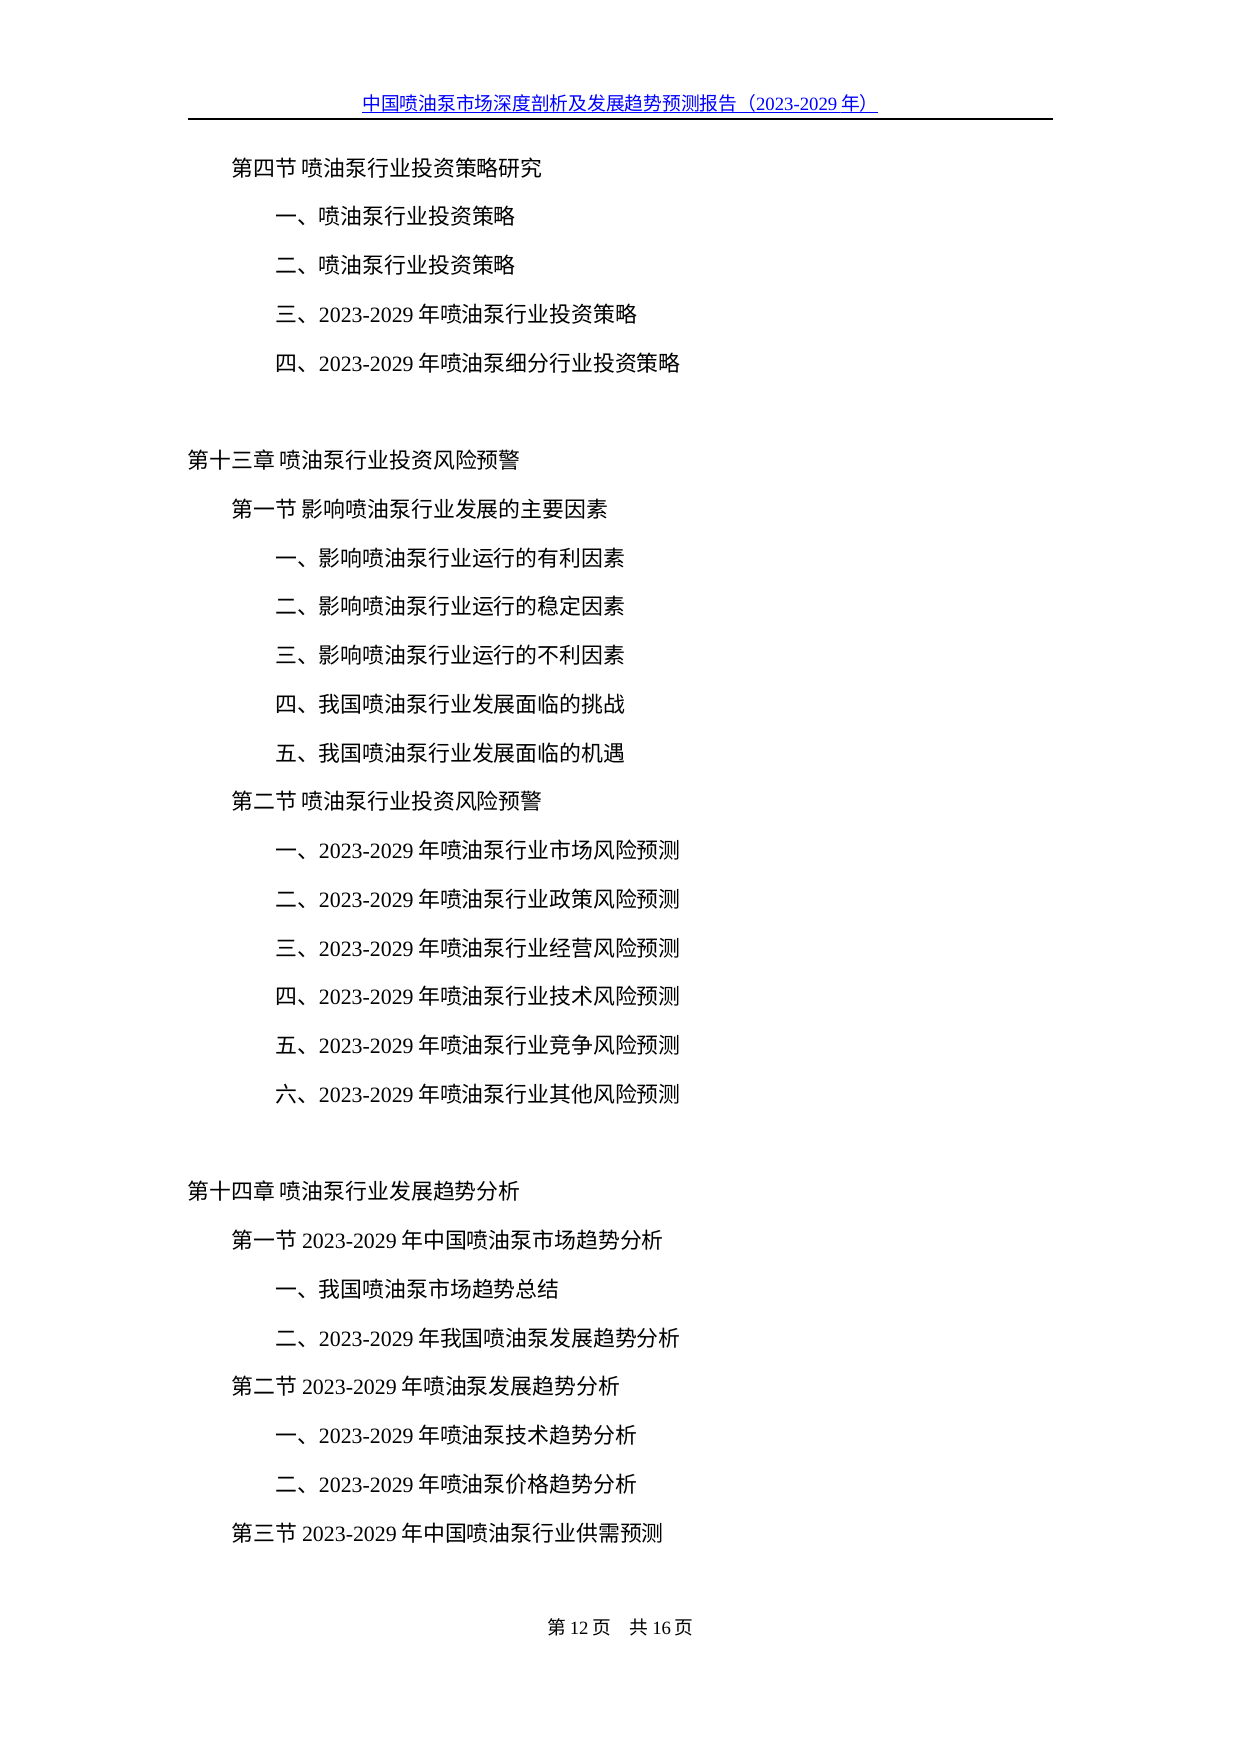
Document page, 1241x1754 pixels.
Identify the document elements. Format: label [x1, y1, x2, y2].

text [187, 150, 1053, 1548]
